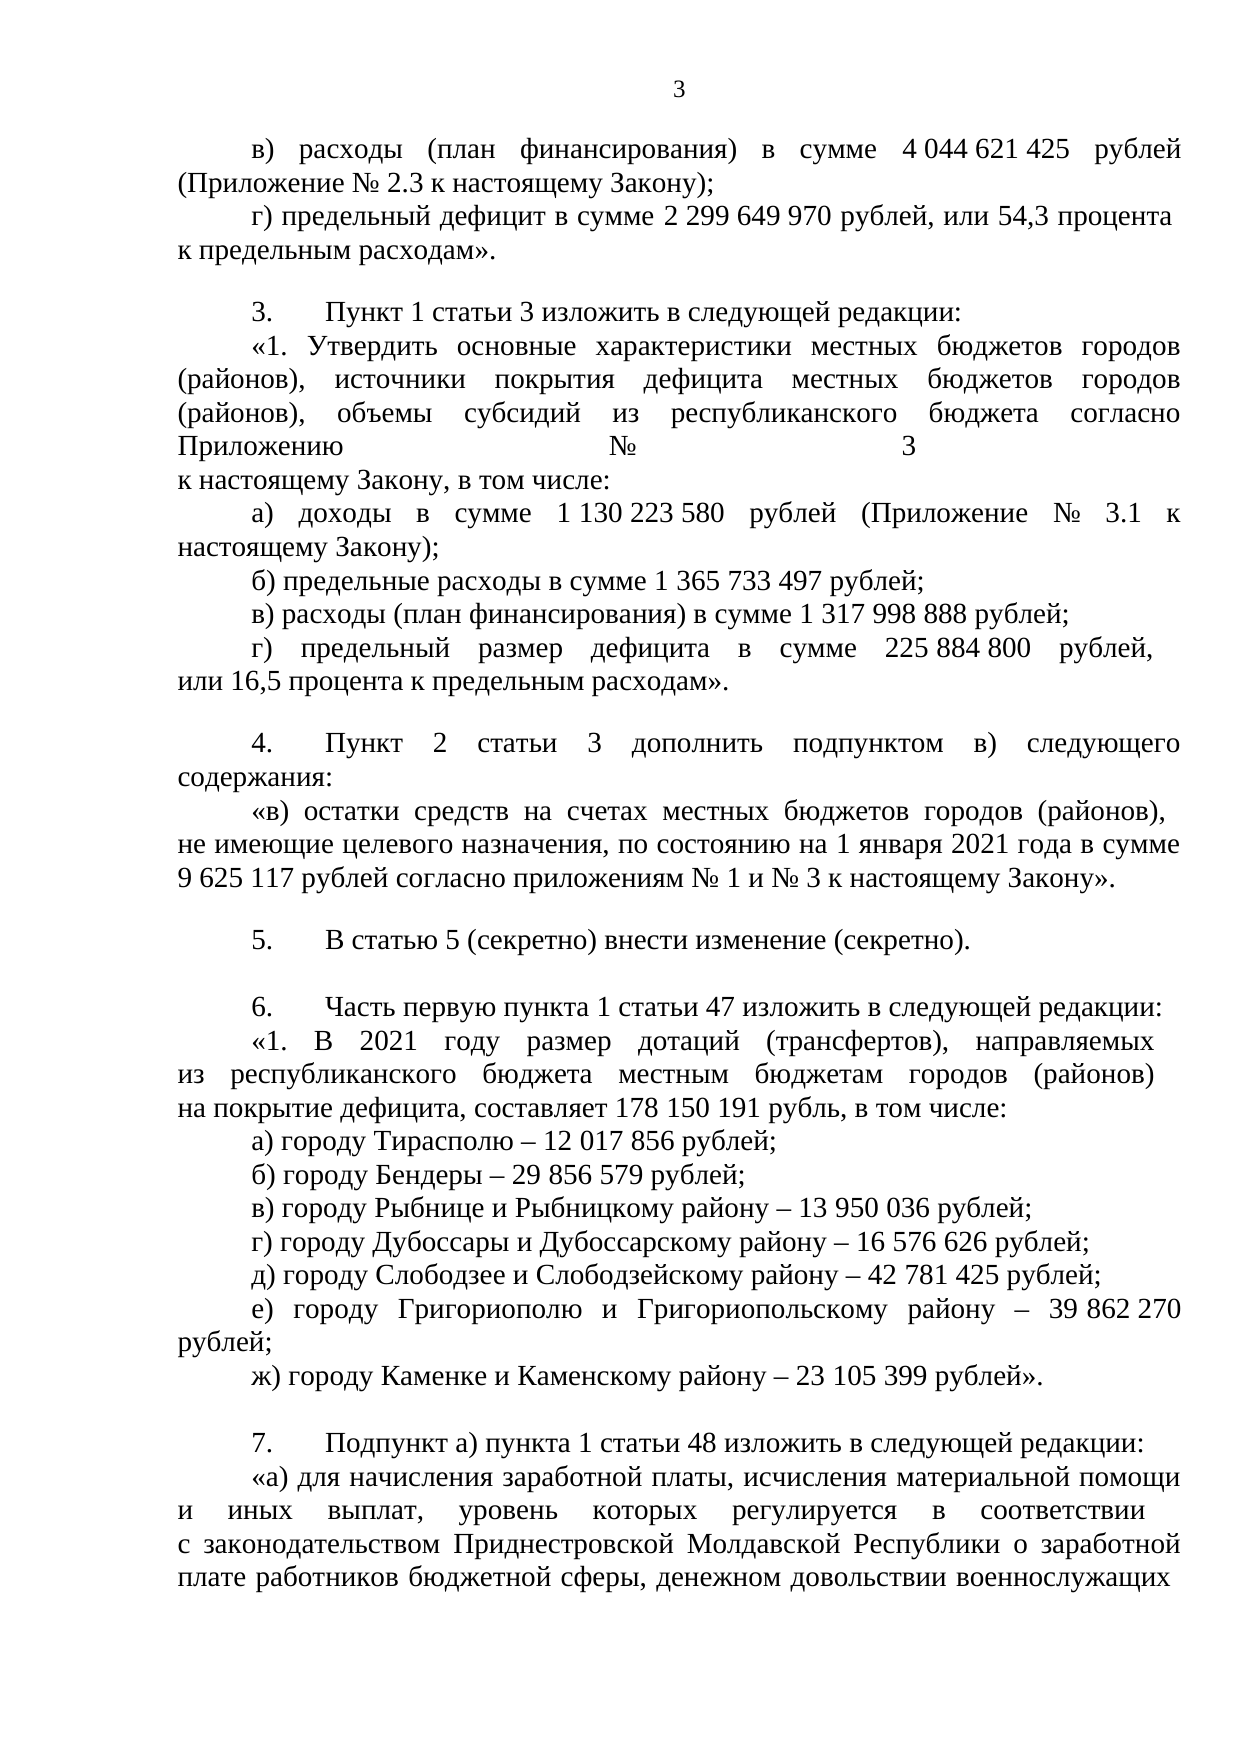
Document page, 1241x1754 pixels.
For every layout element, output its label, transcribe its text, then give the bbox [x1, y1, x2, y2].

text в) городу Рыбнице и Рыбницкому району – 13 950 036 рублей; [177, 1190, 1181, 1224]
text а) городу Тирасполю – 12 017 856 рублей; [177, 1123, 1181, 1157]
text г) городу Дубоссары и Дубоссарскому району – 16 576 626 рублей; [177, 1224, 1181, 1257]
text г) предельный размер дефицита в сумме 225 884 800 рублей, или 16,5 процента к предельным расходам». [177, 630, 1181, 697]
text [177, 1459, 1181, 1593]
text в) расходы (план финансирования) в сумме 1 317 998 888 рублей; [177, 596, 1181, 630]
list Часть первую пункта 1 статьи 47 изложить в следующей редакции: [177, 989, 1181, 1023]
text д) городу Слободзее и Слободзейскому району – 42 781 425 рублей; [177, 1257, 1181, 1291]
list Пункт 2 статьи 3 дополнить подпунктом в) следующего содержания: [177, 726, 1181, 793]
text а) доходы в сумме 1 130 223 580 рублей (Приложение № 3.1 к настоящему Закону); [177, 496, 1181, 563]
text е) городу Григориополю и Григориопольскому району – 39 862 270 рублей; [177, 1291, 1181, 1358]
text в) расходы (план финансирования) в сумме 4 044 621 425 рублей (Приложение № 2.3 к настоящему Закону); [177, 131, 1181, 198]
list В статью 5 (секретно) внести изменение (секретно). [177, 922, 1181, 956]
text б) городу Бендеры – 29 856 579 рублей; [177, 1157, 1181, 1190]
list Подпункт а) пункта 1 статьи 48 изложить в следующей редакции: [177, 1425, 1181, 1459]
text б) предельные расходы в сумме 1 365 733 497 рублей; [177, 563, 1181, 596]
text г) предельный дефицит в сумме 2 299 649 970 рублей, или 54,3 процента к предельным расходам». [177, 198, 1181, 266]
text ж) городу Каменке и Каменскому району – 23 105 399 рублей». [177, 1358, 1181, 1392]
text «1. Утвердить основные характеристики местных бюджетов городов (районов), источники покрытия дефицита местных бюджетов городов (районов), объемы субсидий из республиканского бюджета согласно Приложению № 3 к настоящему Закону, в том числе: [177, 328, 1181, 496]
list Пункт 1 статьи 3 изложить в следующей редакции: [177, 294, 1181, 328]
text «1. В 2021 году размер дотаций (трансфертов), направляемых из республиканского бюджета местным бюджетам городов (районов) на покрытие дефицита, составляет 178 150 191 рубль, в том числе: [177, 1023, 1181, 1123]
list «в) остатки средств на счетах местных бюджетов городов (районов), не имеющие целевого назначения, по состоянию на 1 января 2021 года в сумме 9 625 117 рублей согласно приложениям № 1 и № 3 к настоящему Закону». [177, 793, 1181, 893]
